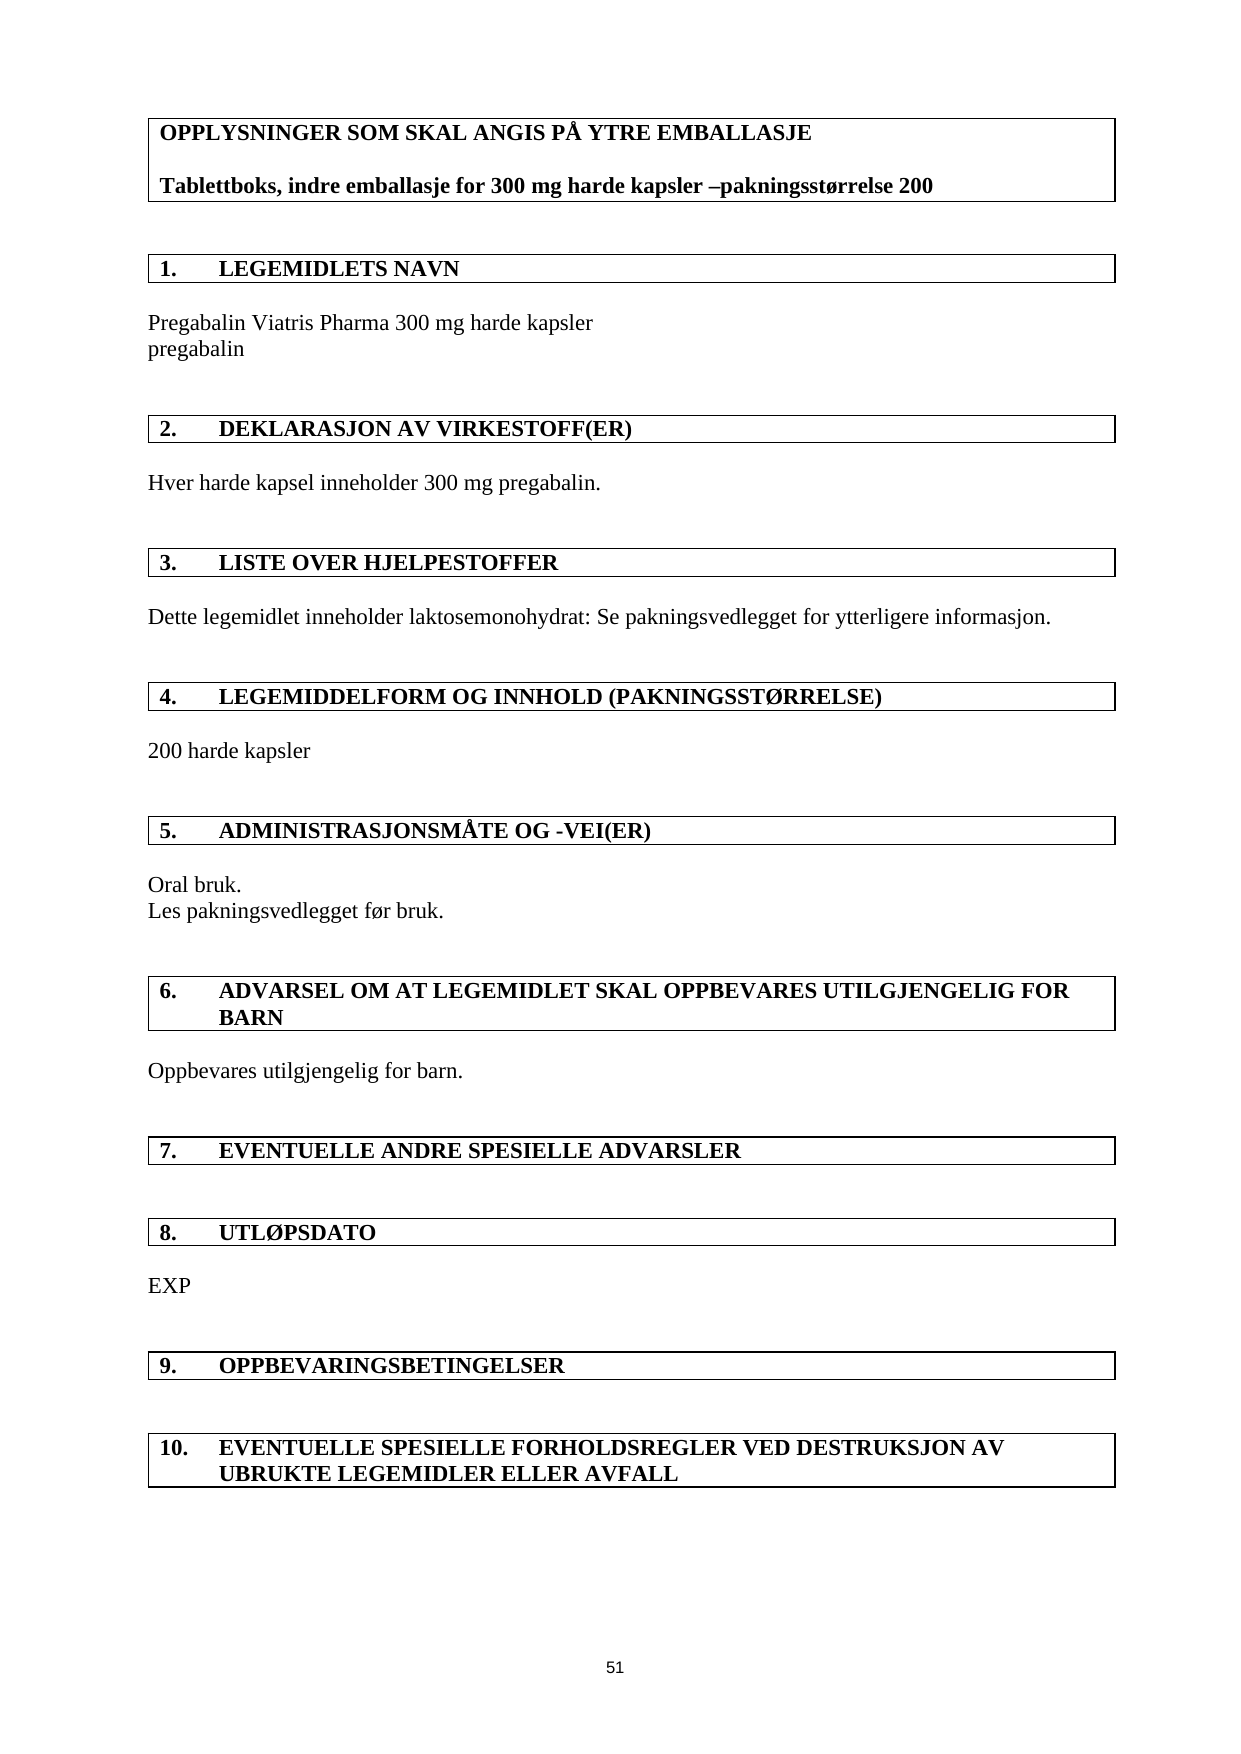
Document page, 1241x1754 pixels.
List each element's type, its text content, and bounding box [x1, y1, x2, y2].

text 200 harde kapsler [148, 737, 1093, 763]
table_header 9. OPPBEVARINGSBETINGELSER [149, 1353, 1114, 1379]
text Oral bruk. [148, 871, 1093, 897]
table_header 8. UTLØPSDATO [149, 1219, 1114, 1245]
text Pregabalin Viatris Pharma 300 mg harde kapsler [148, 309, 1093, 335]
table_header 10. EVENTUELLE SPESIELLE FORHOLDSREGLER VED DESTRUKSJON AV UBRUKTE LEGEMIDLER ELLER AVFALL [149, 1434, 1114, 1486]
table_header 3. LISTE OVER HJELPESTOFFER [149, 549, 1114, 576]
table_header 7. EVENTUELLE ANDRE SPESIELLE ADVARSLER [149, 1138, 1114, 1164]
text Dette legemidlet inneholder laktosemonohydrat: Se pakningsvedlegget for ytterligere informasjon. [148, 603, 1093, 629]
table_header 6. ADVARSEL OM AT LEGEMIDLET SKAL OPPBEVARES UTILGJENGELIG FOR BARN [149, 977, 1114, 1030]
text Oppbevares utilgjengelig for barn. [148, 1057, 1093, 1084]
table_header 4. LEGEMIDDELFORM OG INNHOLD (PAKNINGSSTØRRELSE) [149, 683, 1114, 709]
text Hver harde kapsel inneholder 300 mg pregabalin. [148, 469, 1093, 496]
table_header 2. DEKLARASJON AV VIRKESTOFF(ER) [149, 416, 1114, 442]
table_header 1. LEGEMIDLETS NAVN [149, 255, 1114, 282]
text EXP [148, 1272, 1093, 1299]
text Les pakningsvedlegget før bruk. [148, 897, 1093, 923]
table_header 5. ADMINISTRASJONSMÅTE OG -VEI(ER) [149, 817, 1114, 843]
table_header OPPLYSNINGER SOM SKAL ANGIS PÅ YTRE EMBALLASJE Tablettboks, indre emballasje for 300 mg harde kapsler –pakningsstørrelse 200 [149, 119, 1114, 201]
text pregabalin [148, 335, 1093, 362]
